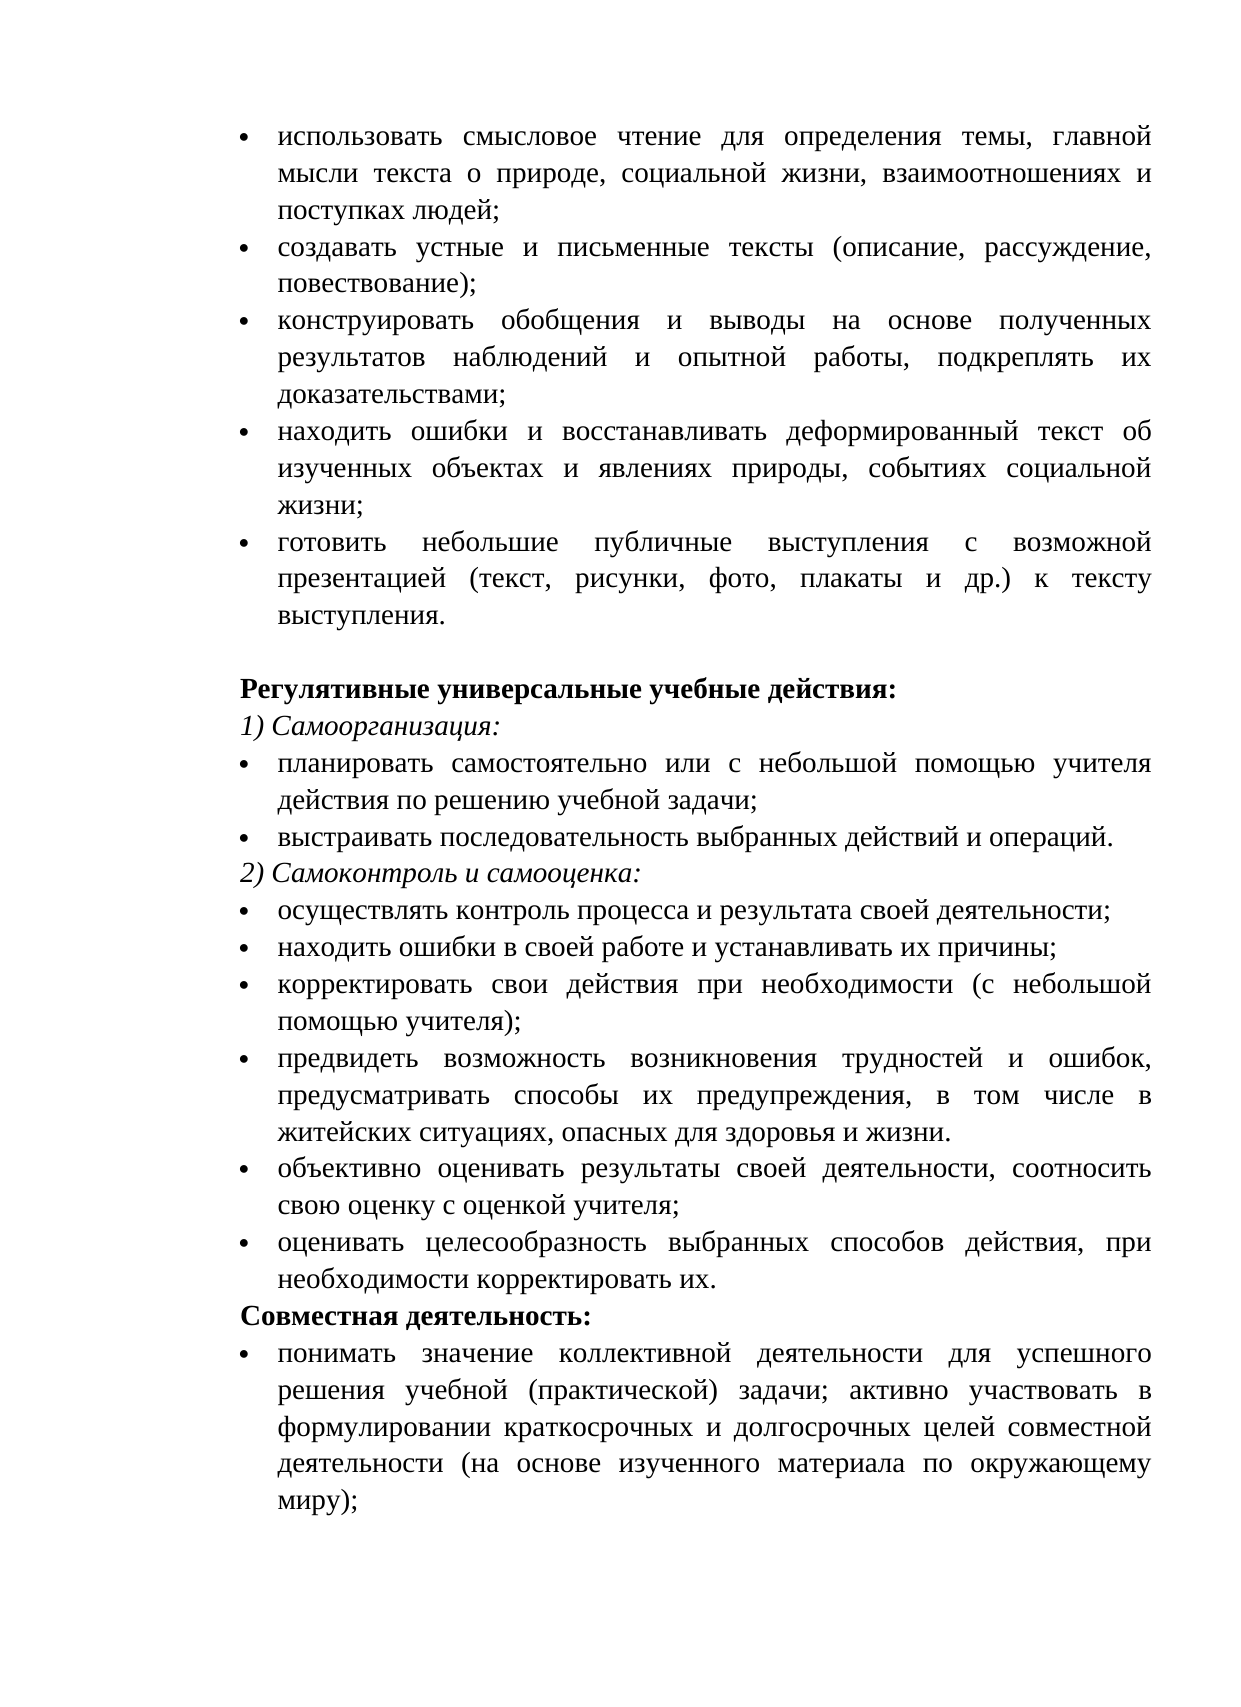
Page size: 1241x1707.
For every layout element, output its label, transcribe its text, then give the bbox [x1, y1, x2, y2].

list находить ошибки в своей работе и устанавливать их причины; [240, 929, 1152, 963]
list объективно оценивать результаты своей деятельности, соотносить свою оценку с оценкой учителя; [240, 1151, 1152, 1221]
list планировать самостоятельно или с небольшой помощью учителя действия по решению учебной задачи; [240, 745, 1152, 815]
text 2) Самоконтроль и самооценка: [177, 856, 1152, 889]
list конструировать обобщения и выводы на основе полученных результатов наблюдений и опытной работы, подкреплять их доказательствами; [240, 302, 1152, 410]
list выстраивать последовательность выбранных действий и операций. [240, 819, 1152, 852]
text Регулятивные универсальные учебные действия: [177, 671, 1152, 705]
list готовить небольшие публичные выступления с возможной презентацией (текст, рисунки, фото, плакаты и др.) к тексту выступления. [240, 524, 1152, 631]
list понимать значение коллективной деятельности для успешного решения учебной (практической) задачи; активно участвовать в формулировании краткосрочных и долгосрочных целей совместной деятельности (на основе изученного материала по окружающему миру); [240, 1335, 1152, 1516]
list корректировать свои действия при необходимости (с небольшой помощью учителя); [240, 966, 1152, 1037]
text 1) Самоорганизация: [177, 708, 1152, 742]
list использовать смысловое чтение для определения темы, главной мысли текста о природе, социальной жизни, взаимоотношениях и поступках людей; [240, 118, 1152, 225]
list создавать устные и письменные тексты (описание, рассуждение, повествование); [240, 229, 1152, 299]
list осуществлять контроль процесса и результата своей деятельности; [240, 892, 1152, 926]
list находить ошибки и восстанавливать деформированный текст об изученных объектах и явлениях природы, событиях социальной жизни; [240, 413, 1152, 520]
list оценивать целесообразность выбранных способов действия, при необходимости корректировать их. [240, 1224, 1152, 1295]
list предвидеть возможность возникновения трудностей и ошибок, предусматривать способы их предупреждения, в том числе в житейских ситуациях, опасных для здоровья и жизни. [240, 1040, 1152, 1147]
text Совместная деятельность: [177, 1298, 1152, 1332]
